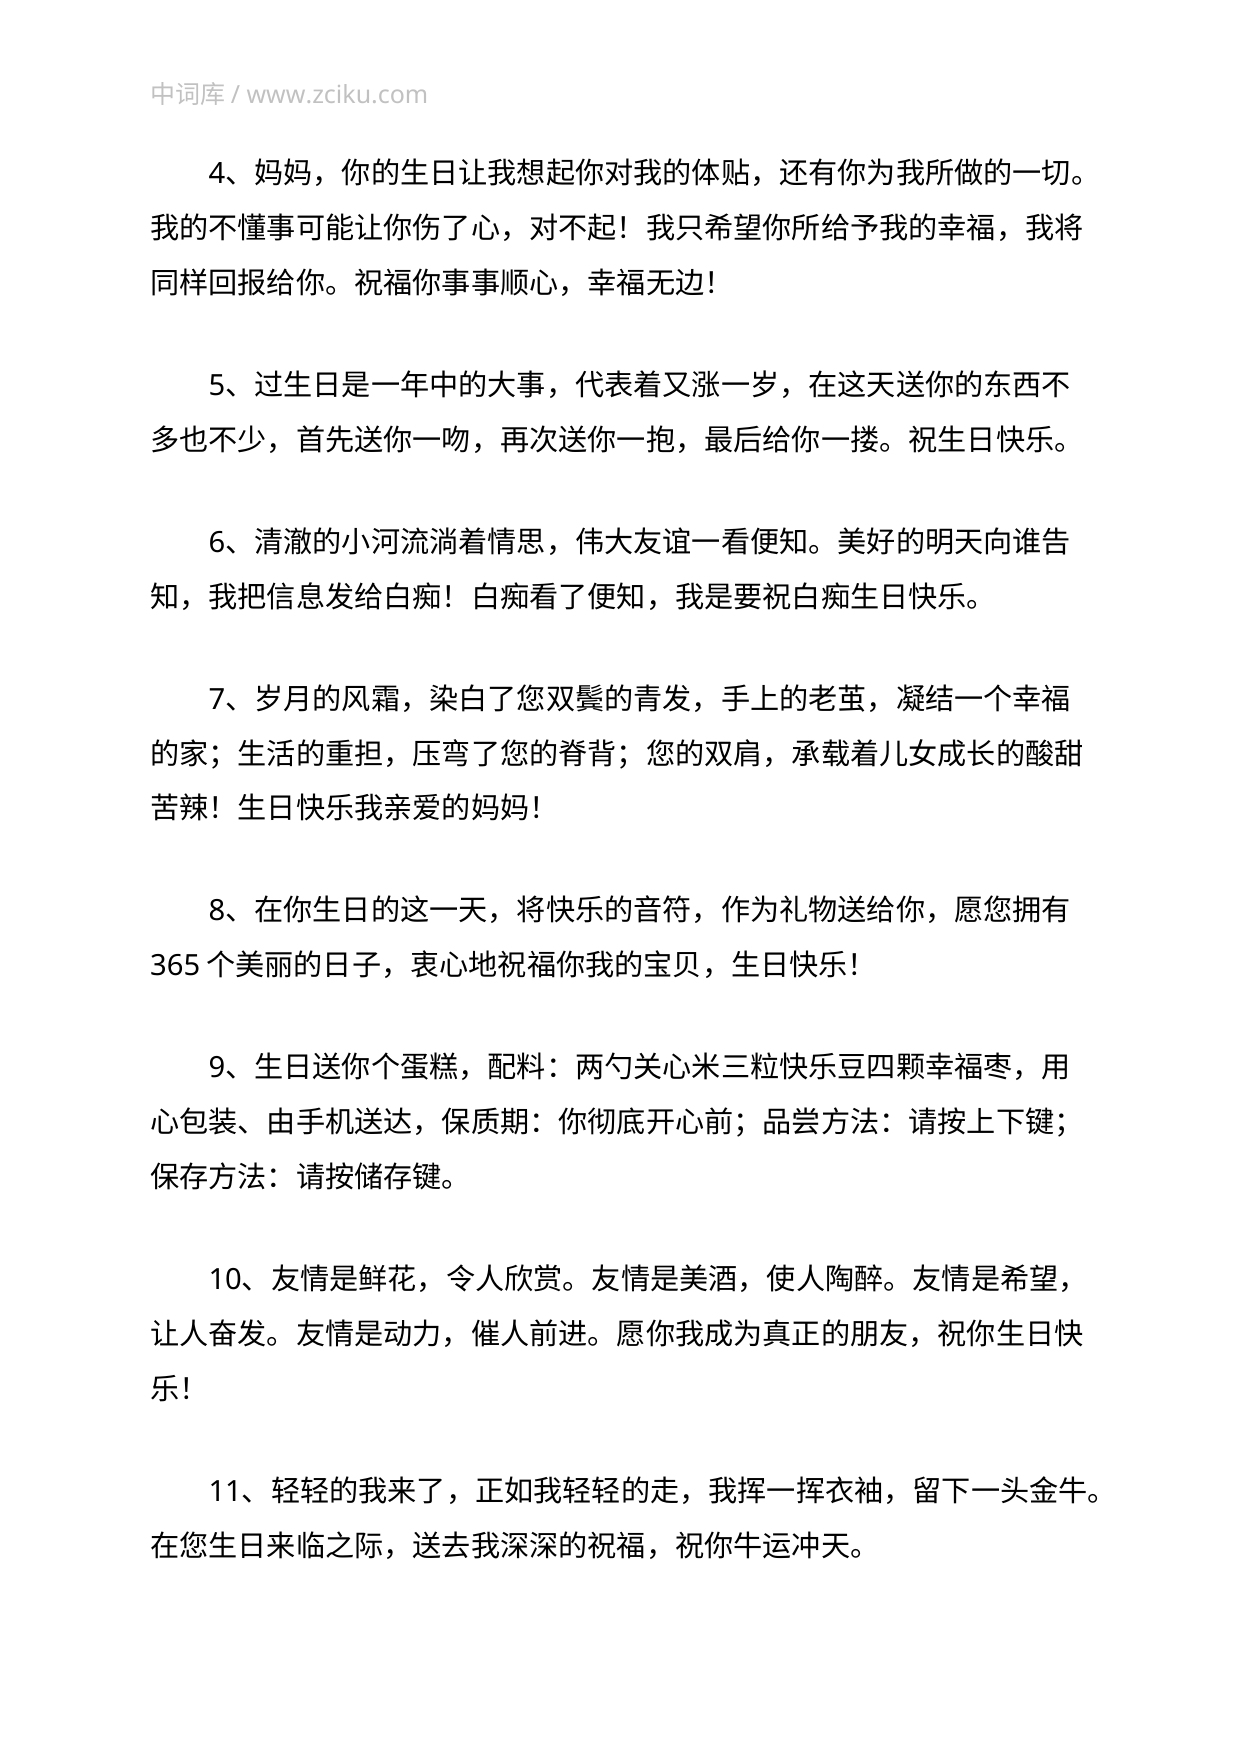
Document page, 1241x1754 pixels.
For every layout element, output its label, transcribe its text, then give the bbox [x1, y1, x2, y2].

text 6、清澈的小河流淌着情思，伟大友谊一看便知。美好的明天向谁告知，我把信息发给白痴！白痴看了便知，我是要祝白痴生日快乐。 [150, 518, 1090, 616]
text 7、岁月的风霜，染白了您双鬓的青发，手上的老茧，凝结一个幸福的家；生活的重担，压弯了您的脊背；您的双肩，承载着儿女成长的酸甜苦辣！生日快乐我亲爱的妈妈！ [150, 675, 1090, 827]
text 9、生日送你个蛋糕，配料：两勺关心米三粒快乐豆四颗幸福枣，用心包装、由手机送达，保质期：你彻底开心前；品尝方法：请按上下键；保存方法：请按储存键。 [150, 1044, 1090, 1196]
text 5、过生日是一年中的大事，代表着又涨一岁，在这天送你的东西不多也不少，首先送你一吻，再次送你一抱，最后给你一搂。祝生日快乐。 [150, 362, 1090, 459]
text 4、妈妈，你的生日让我想起你对我的体贴，还有你为我所做的一切。我的不懂事可能让你伤了心，对不起！我只希望你所给予我的幸福，我将同样回报给你。祝福你事事顺心，幸福无边！ [150, 150, 1090, 302]
text 8、在你生日的这一天，将快乐的音符，作为礼物送给你，愿您拥有365个美丽的日子，衷心地祝福你我的宝贝，生日快乐！ [150, 887, 1090, 984]
text 11、轻轻的我来了，正如我轻轻的走，我挥一挥衣袖，留下一头金牛。在您生日来临之际，送去我深深的祝福，祝你牛运冲天。 [150, 1467, 1090, 1564]
text 10、友情是鲜花，令人欣赏。友情是美酒，使人陶醉。友情是希望，让人奋发。友情是动力，催人前进。愿你我成为真正的朋友，祝你生日快乐！ [150, 1256, 1090, 1408]
